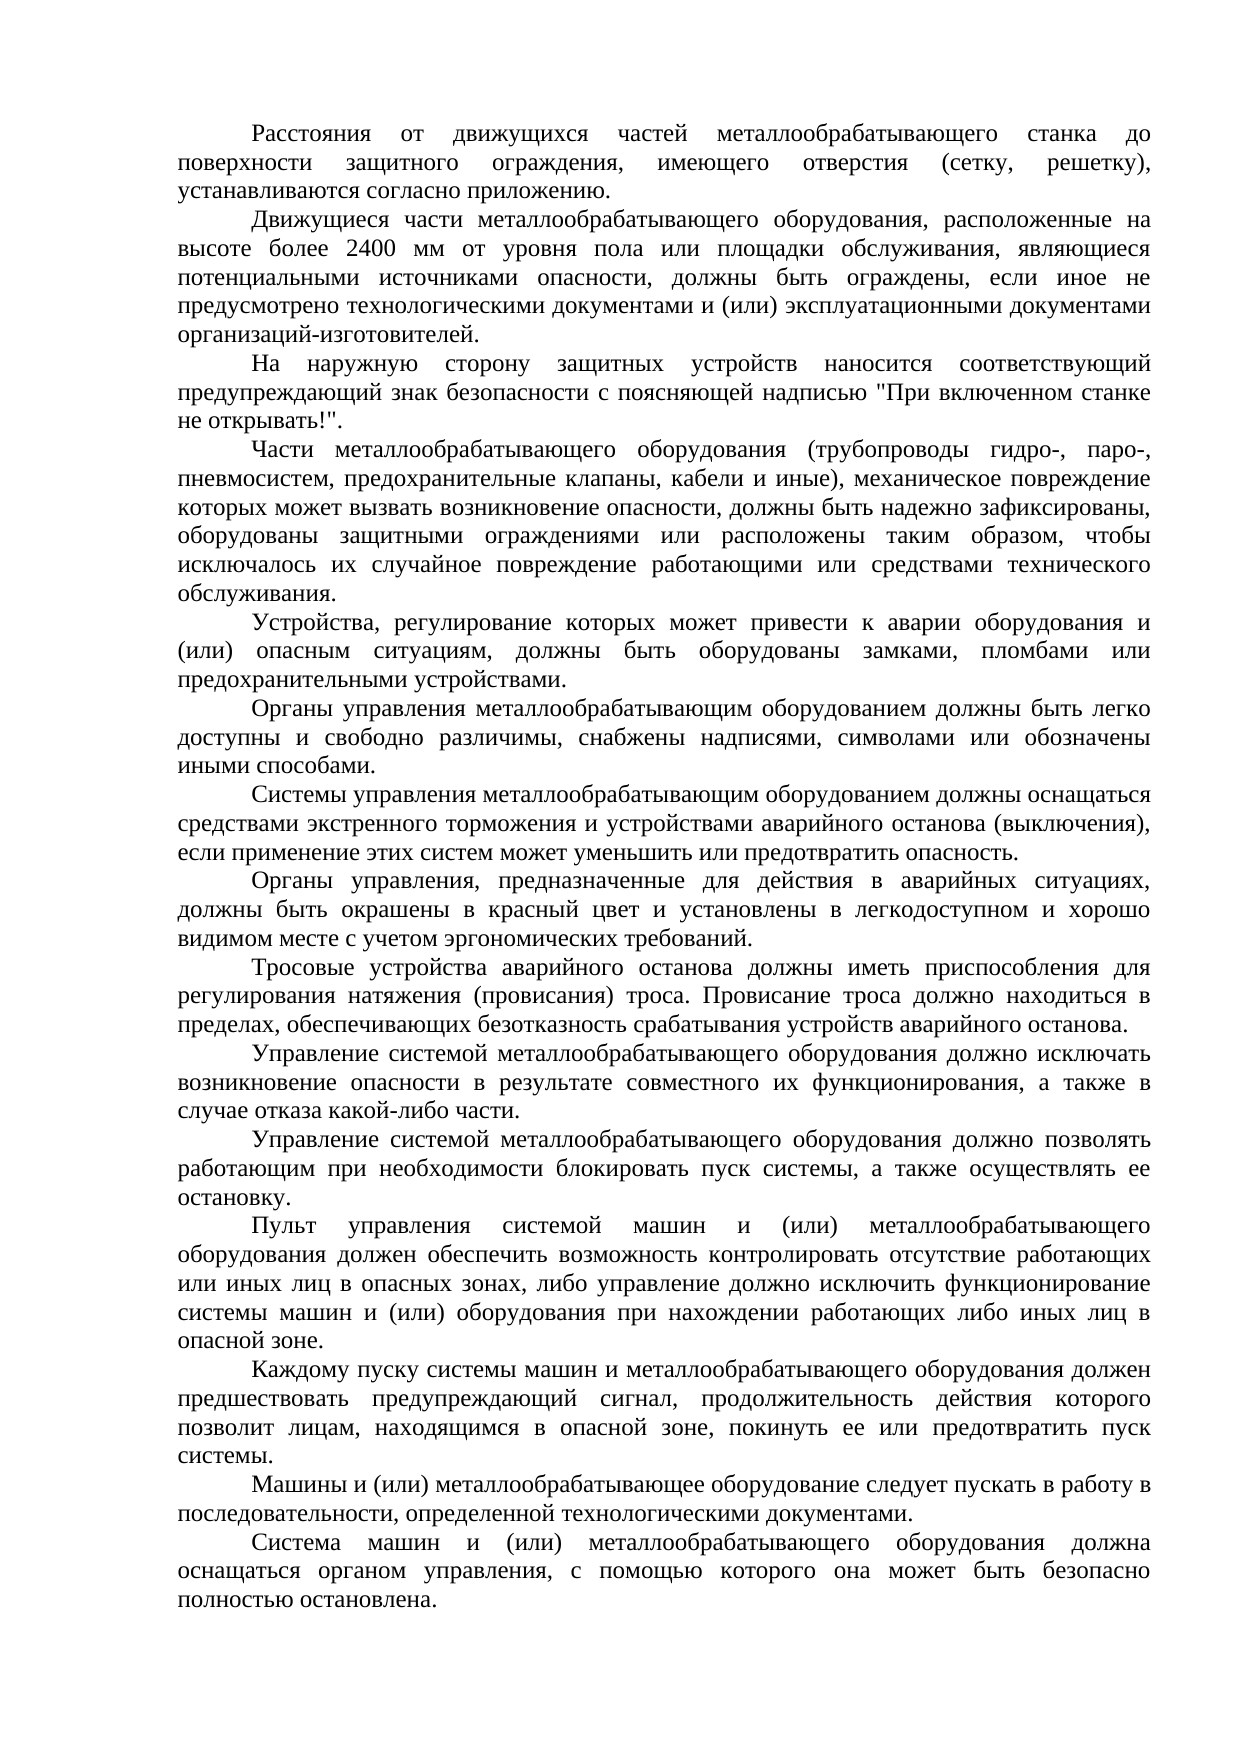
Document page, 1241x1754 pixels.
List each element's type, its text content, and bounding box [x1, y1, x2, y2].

text Машины и (или) металлообрабатывающее оборудование следует пускать в работу в последовательности, определенной технологическими документами. [177, 1469, 1152, 1527]
text Органы управления, предназначенные для действия в аварийных ситуациях, должны быть окрашены в красный цвет и установлены в легкодоступном и хорошо видимом месте с учетом эргономических требований. [177, 866, 1152, 952]
text Тросовые устройства аварийного останова должны иметь приспособления для регулирования натяжения (провисания) троса. Провисание троса должно находиться в пределах, обеспечивающих безотказность срабатывания устройств аварийного останова. [177, 952, 1152, 1038]
text Системы управления металлообрабатывающим оборудованием должны оснащаться средствами экстренного торможения и устройствами аварийного останова (выключения), если применение этих систем может уменьшить или предотвратить опасность. [177, 779, 1152, 866]
text Расстояния от движущихся частей металлообрабатывающего станка до поверхности защитного ограждения, имеющего отверстия (сетку, решетку), устанавливаются согласно приложению. [177, 118, 1152, 204]
text На наружную сторону защитных устройств наносится соответствующий предупреждающий знак безопасности с поясняющей надписью "При включенном станке не открывать!". [177, 348, 1152, 434]
text Части металлообрабатывающего оборудования (трубопроводы гидро-, паро-, пневмосистем, предохранительные клапаны, кабели и иные), механическое повреждение которых может вызвать возникновение опасности, должны быть надежно зафиксированы, оборудованы защитными ограждениями или расположены таким образом, чтобы исключалось их случайное повреждение работающими или средствами технического обслуживания. [177, 434, 1152, 607]
text Органы управления металлообрабатывающим оборудованием должны быть легко доступны и свободно различимы, снабжены надписями, символами или обозначены иными способами. [177, 693, 1152, 779]
text Система машин и (или) металлообрабатывающего оборудования должна оснащаться органом управления, с помощью которого она может быть безопасно полностью остановлена. [177, 1527, 1152, 1613]
text Управление системой металлообрабатывающего оборудования должно исключать возникновение опасности в результате совместного их функционирования, а также в случае отказа какой-либо части. [177, 1038, 1152, 1124]
text Каждому пуску системы машин и металлообрабатывающего оборудования должен предшествовать предупреждающий сигнал, продолжительность действия которого позволит лицам, находящимся в опасной зоне, покинуть ее или предотвратить пуск системы. [177, 1354, 1152, 1469]
text Пульт управления системой машин и (или) металлообрабатывающего оборудования должен обеспечить возможность контролировать отсутствие работающих или иных лиц в опасных зонах, либо управление должно исключить функционирование системы машин и (или) оборудования при нахождении работающих либо иных лиц в опасной зоне. [177, 1211, 1152, 1354]
text Управление системой металлообрабатывающего оборудования должно позволять работающим при необходимости блокировать пуск системы, а также осуществлять ее остановку. [177, 1124, 1152, 1211]
text Устройства, регулирование которых может привести к аварии оборудования и (или) опасным ситуациям, должны быть оборудованы замками, пломбами или предохранительными устройствами. [177, 607, 1152, 693]
text Движущиеся части металлообрабатывающего оборудования, расположенные на высоте более 2400 мм от уровня пола или площадки обслуживания, являющиеся потенциальными источниками опасности, должны быть ограждены, если иное не предусмотрено технологическими документами и (или) эксплуатационными документами организаций-изготовителей. [177, 204, 1152, 348]
